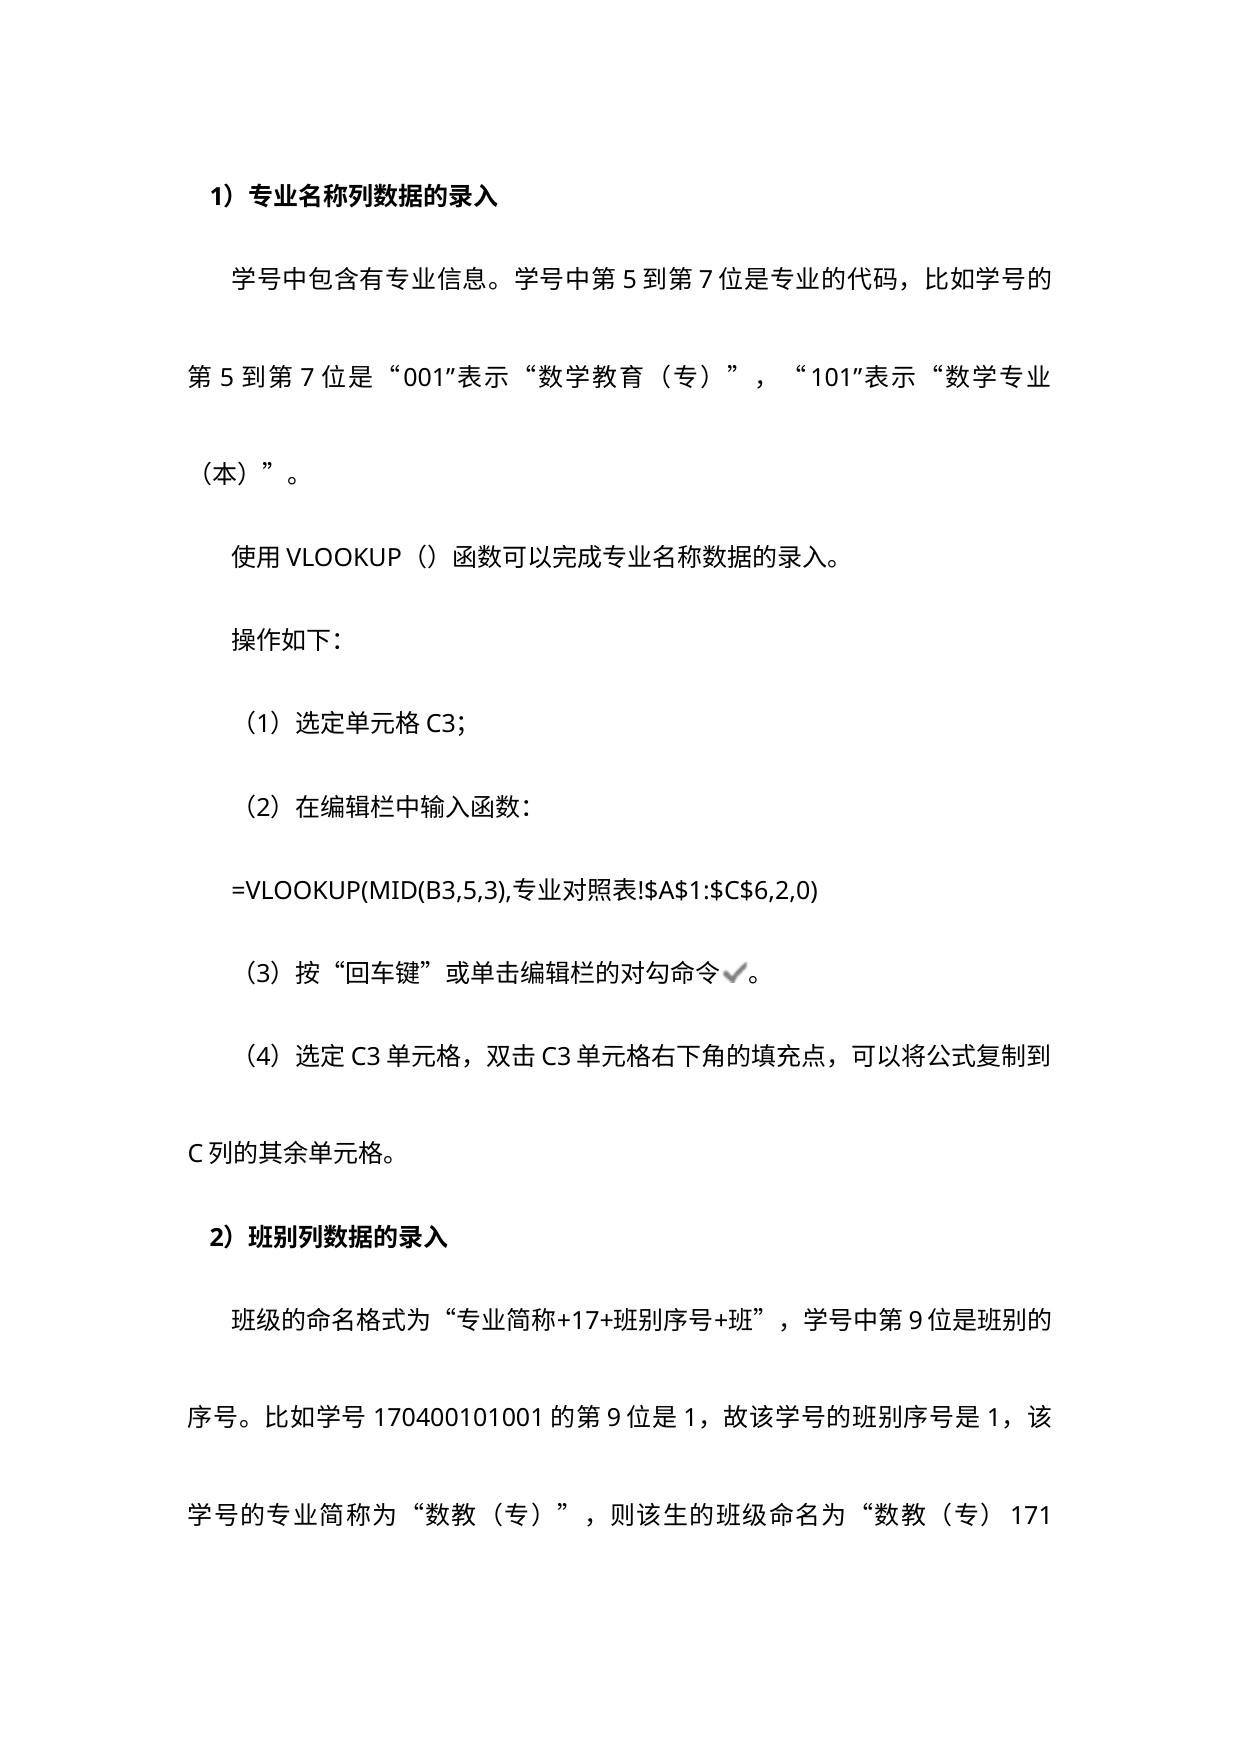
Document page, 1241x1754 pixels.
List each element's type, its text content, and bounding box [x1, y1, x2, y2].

text =VLOOKUP(MID(B3,5,3),专业对照表!$A$1:$C$6,2,0) [187, 856, 1053, 921]
text （1）选定单元格C3； [187, 689, 1053, 754]
text 学号中包含有专业信息。学号中第5到第7位是专业的代码，比如学号的第5到第7位是“001”表示“数学教育（专）”，“101”表示“数学专业（本）”。 [187, 245, 1053, 505]
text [187, 1286, 1053, 1546]
picture [720, 961, 749, 983]
text （3）按“回车键”或单击编辑栏的对勾命令。 [187, 939, 1053, 1004]
text 2）班别列数据的录入 [209, 1203, 1053, 1268]
text 使用VLOOKUP（）函数可以完成专业名称数据的录入。 [187, 523, 1053, 588]
text 操作如下： [187, 606, 1053, 671]
text 1）专业名称列数据的录入 [209, 162, 1053, 227]
text （4）选定C3单元格，双击C3单元格右下角的填充点，可以将公式复制到C列的其余单元格。 [187, 1022, 1053, 1184]
text （2）在编辑栏中输入函数： [187, 773, 1053, 838]
